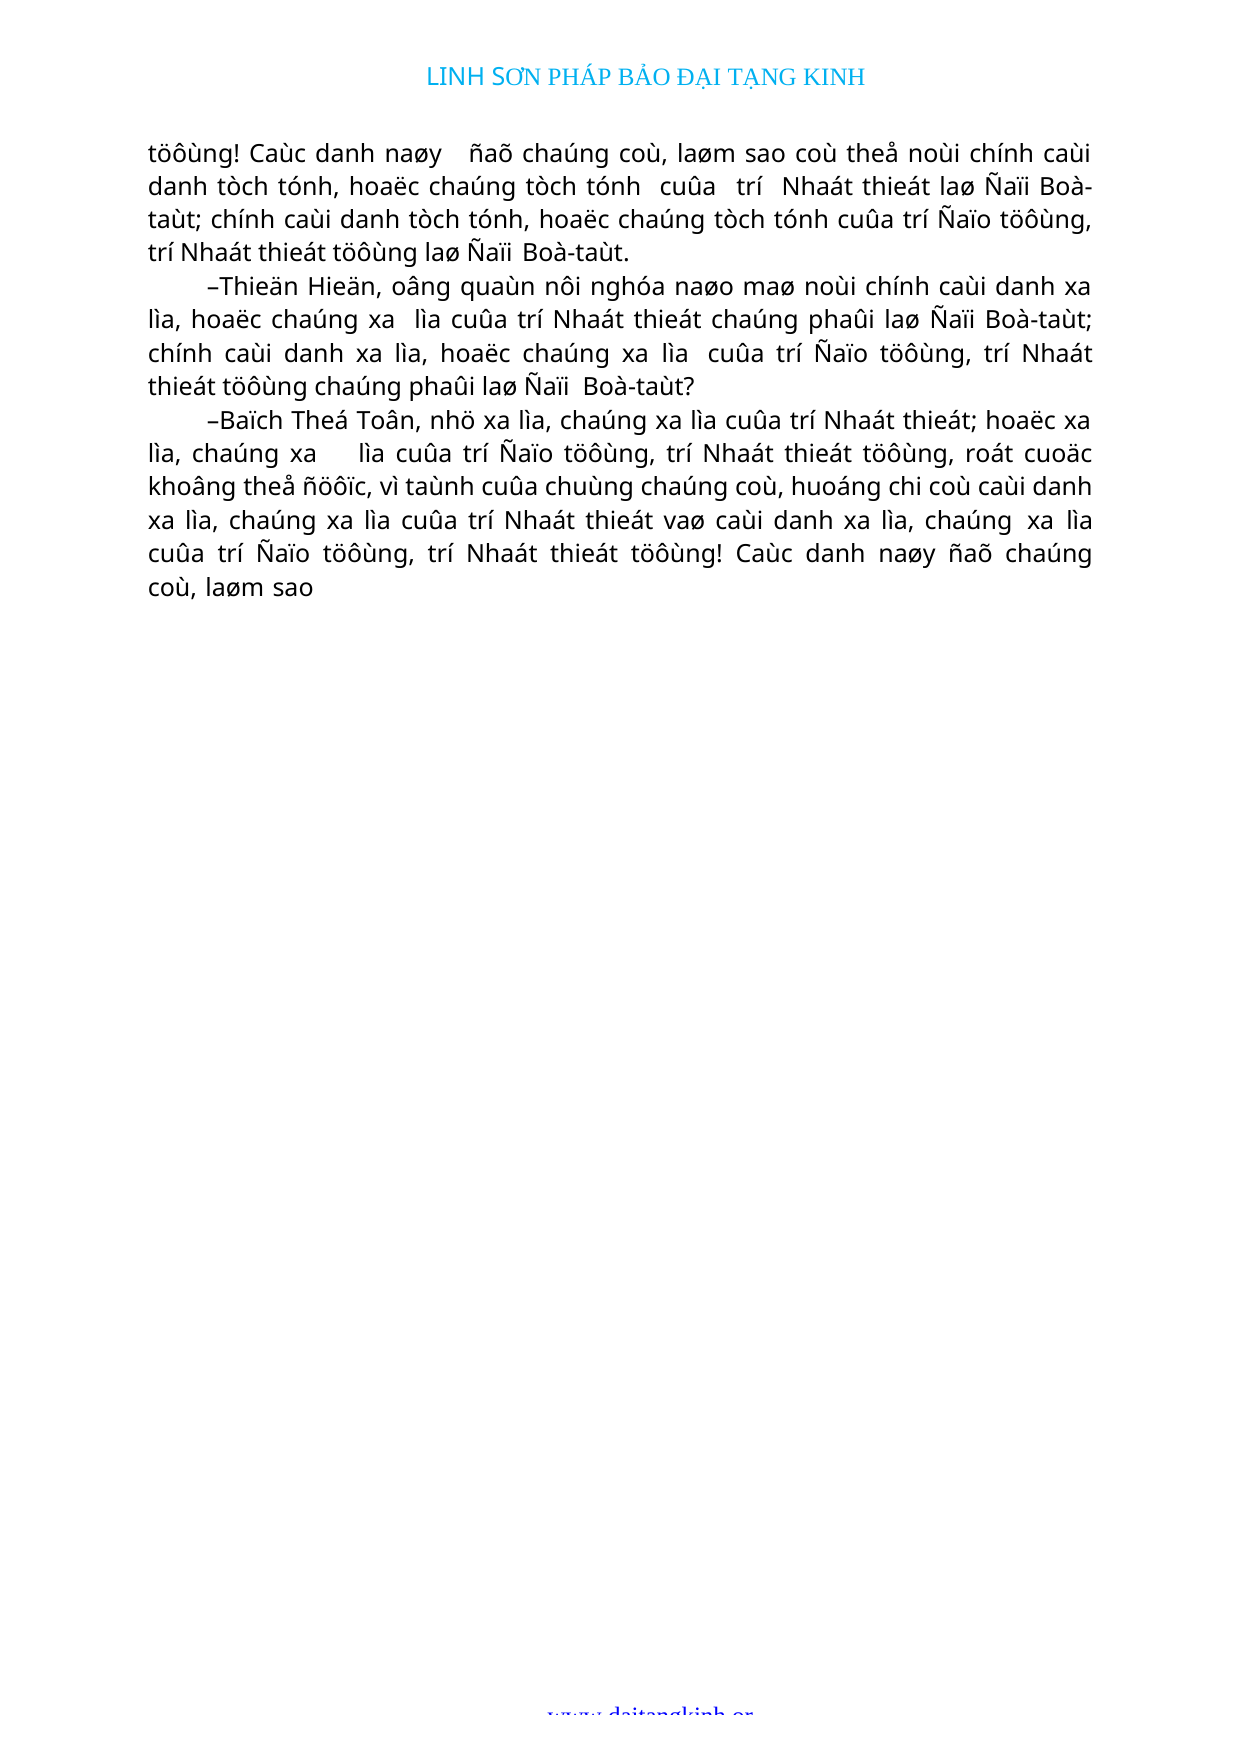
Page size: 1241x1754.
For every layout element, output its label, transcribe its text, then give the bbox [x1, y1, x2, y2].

text –Baïch Theá Toân, nhö xa lìa, chaúng xa lìa cuûa trí Nhaát thieát; hoaëc xa lìa, chaúng xa lìa cuûa trí Ñaïo töôùng, trí Nhaát thieát töôùng, roát cuoäc khoâng theå ñöôïc, vì taùnh cuûa chuùng chaúng coù, huoáng chi coù caùi danh xa lìa, chaúng xa lìa cuûa trí Nhaát thieát vaø caùi danh xa lìa, chaúng xa lìa cuûa trí Ñaïo töôùng, trí Nhaát thieát töôùng! Caùc danh naøy ñaõ chaúng coù, laøm sao [148, 403, 1093, 603]
text –Thieän Hieän, oâng quaùn nôi nghóa naøo maø noùi chính caùi danh xa lìa, hoaëc chaúng xa lìa cuûa trí Nhaát thieát chaúng phaûi laø Ñaïi Boà-taùt; chính caùi danh xa lìa, hoaëc chaúng xa lìa cuûa trí Ñaïo töôùng, trí Nhaát thieát töôùng chaúng phaûi laø Ñaïi Boà-taùt? [148, 269, 1093, 403]
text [148, 135, 1093, 269]
